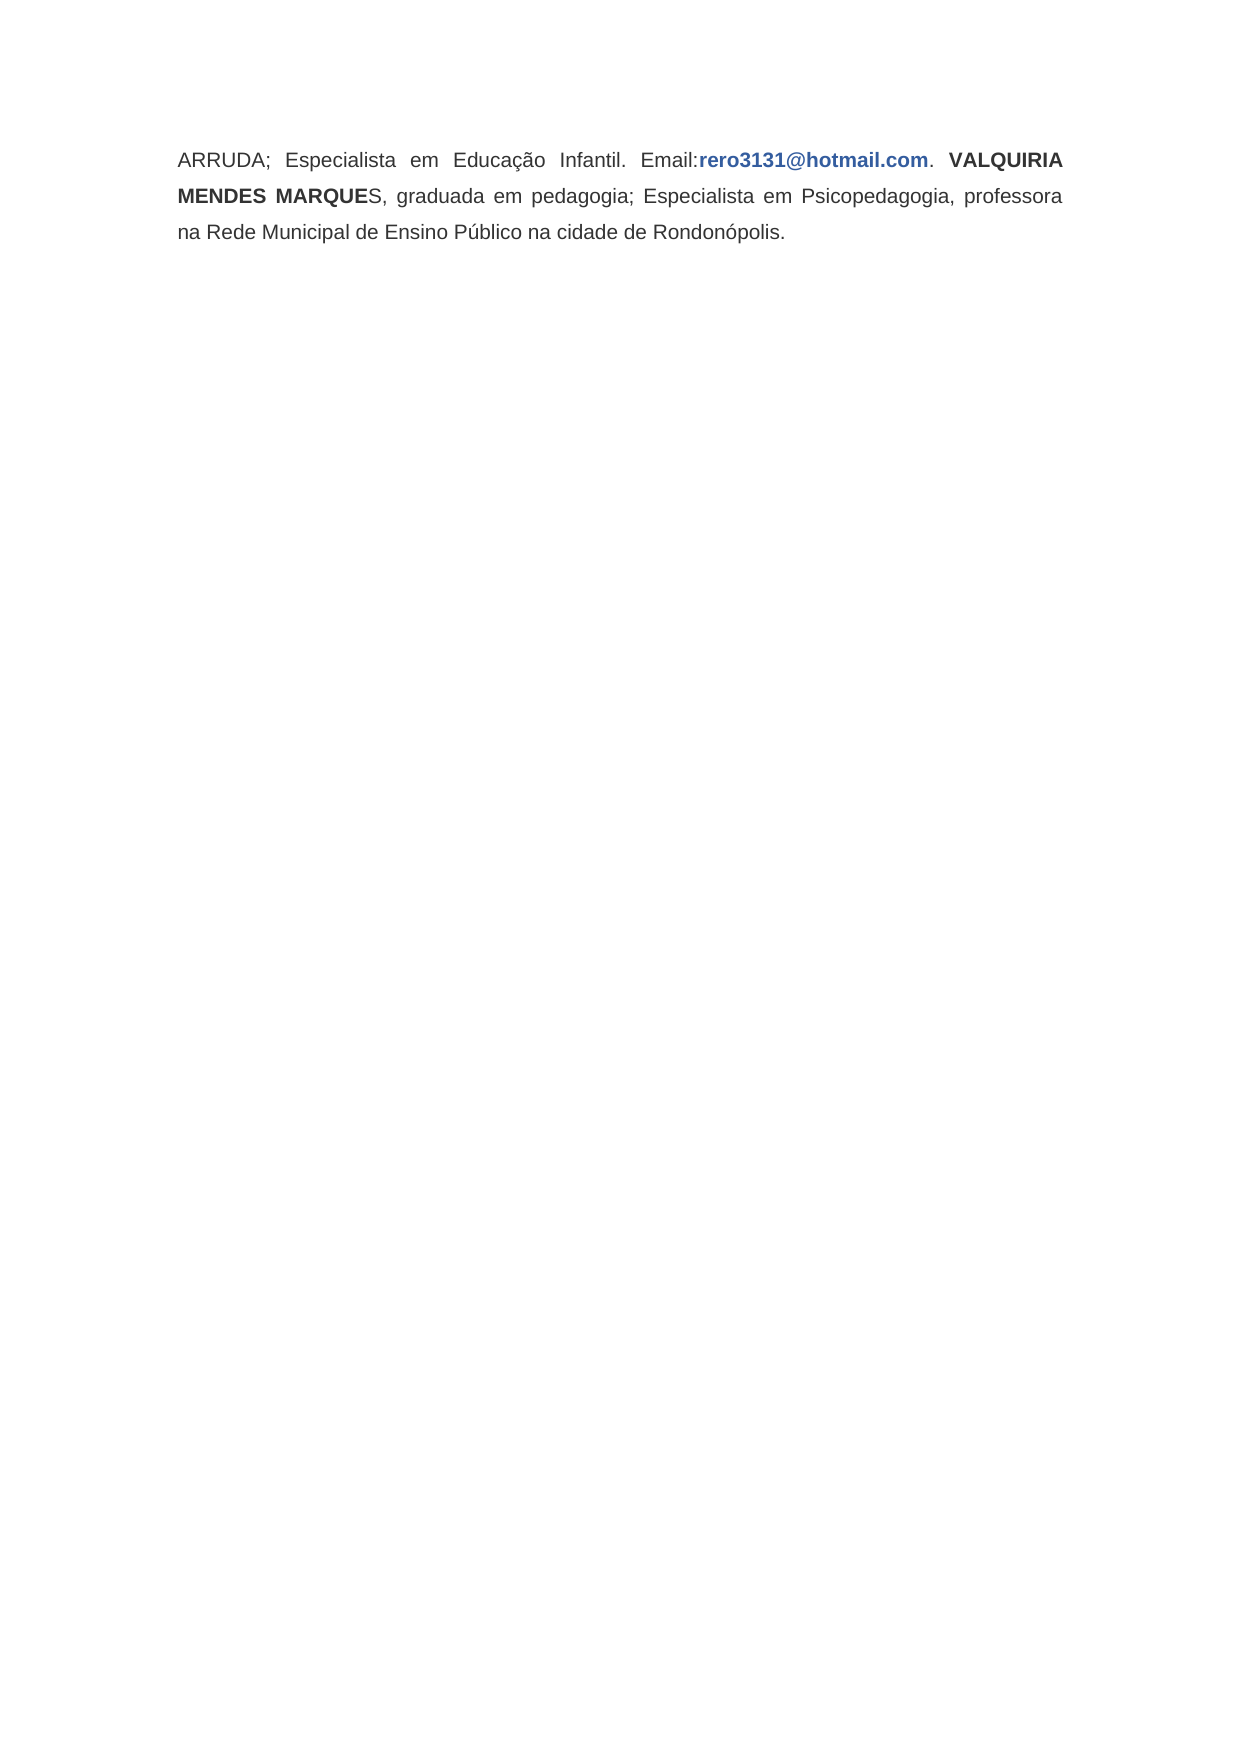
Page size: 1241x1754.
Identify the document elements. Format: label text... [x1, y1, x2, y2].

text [177, 154, 1063, 184]
